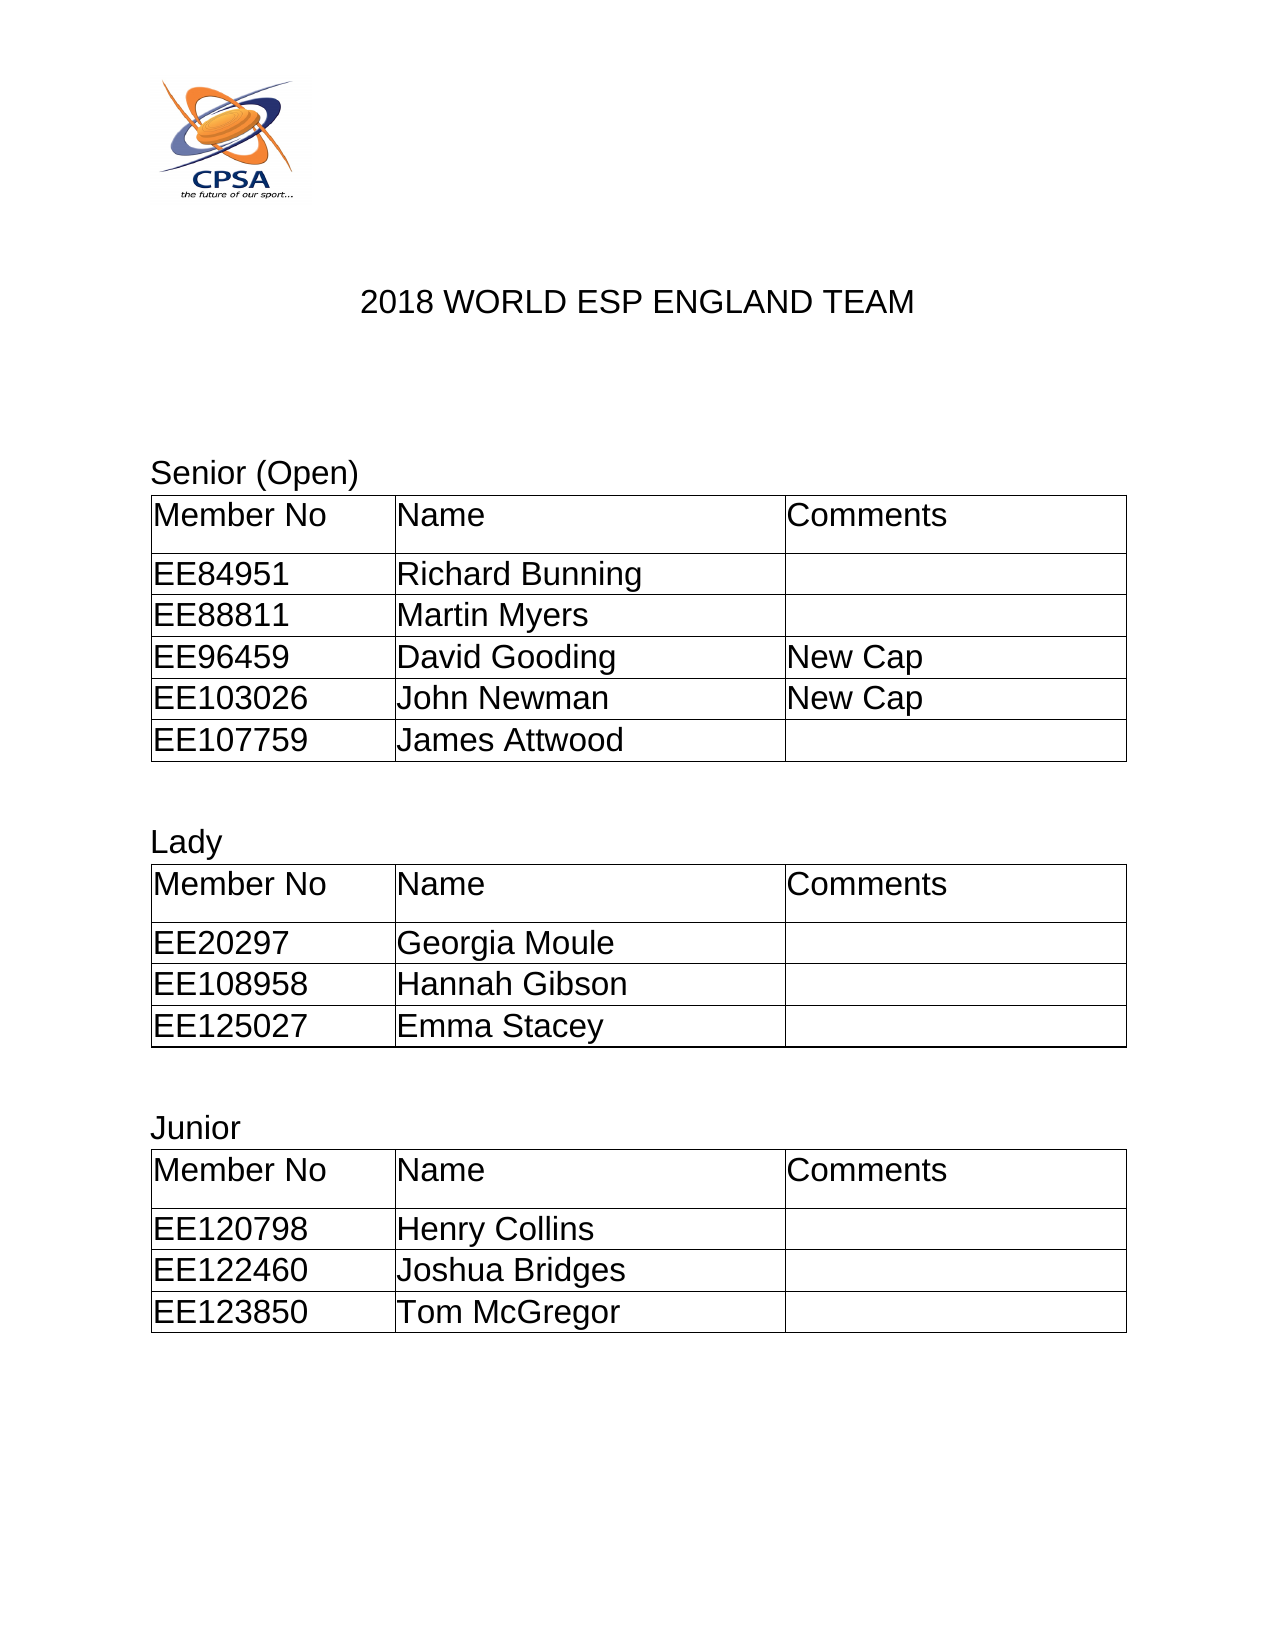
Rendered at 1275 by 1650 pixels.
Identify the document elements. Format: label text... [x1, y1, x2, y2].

picture [150, 75, 313, 205]
table_cell EE103026 [152, 679, 395, 719]
text Junior [150, 1108, 1125, 1146]
table_cell Hannah Gibson [396, 964, 785, 1005]
table_cell Georgia Moule [396, 923, 785, 963]
table_cell New Cap [786, 679, 1126, 719]
table_cell [786, 1292, 1126, 1332]
text Senior (Open) [150, 453, 1125, 491]
table_header Name [396, 865, 785, 922]
table_cell Tom McGregor [396, 1292, 785, 1332]
table_cell New Cap [786, 637, 1126, 677]
table_cell [786, 595, 1126, 636]
table_cell [786, 923, 1126, 963]
table_cell EE120798 [152, 1209, 395, 1249]
table_cell EE125027 [152, 1006, 395, 1046]
table_cell EE108958 [152, 964, 395, 1005]
table_cell EE123850 [152, 1292, 395, 1332]
table_header Name [396, 496, 785, 553]
table_header Name [396, 1150, 785, 1207]
text Lady [150, 822, 1125, 860]
table_cell [786, 1209, 1126, 1249]
table_cell David Gooding [396, 637, 785, 677]
table_cell James Attwood [396, 720, 785, 761]
table_cell [786, 1250, 1126, 1291]
table_header Member No [152, 1150, 395, 1207]
table_cell John Newman [396, 679, 785, 719]
table_cell EE96459 [152, 637, 395, 677]
table_header Comments [786, 1150, 1126, 1207]
text 2018 WORLD ESP ENGLAND TEAM [150, 282, 1125, 320]
table_cell EE84951 [152, 554, 395, 594]
table_cell [786, 720, 1126, 761]
table_cell Henry Collins [396, 1209, 785, 1249]
table_cell EE107759 [152, 720, 395, 761]
table_cell Joshua Bridges [396, 1250, 785, 1291]
table_cell Martin Myers [396, 595, 785, 636]
table_header Member No [152, 865, 395, 922]
table_header Comments [786, 865, 1126, 922]
table_cell [786, 1006, 1126, 1046]
table_cell Richard Bunning [396, 554, 785, 594]
table_cell EE88811 [152, 595, 395, 636]
table_cell EE20297 [152, 923, 395, 963]
table_cell EE122460 [152, 1250, 395, 1291]
table_header Comments [786, 496, 1126, 553]
table_cell Emma Stacey [396, 1006, 785, 1046]
table_cell [786, 554, 1126, 594]
table_header Member No [152, 496, 395, 553]
table_cell [786, 964, 1126, 1005]
